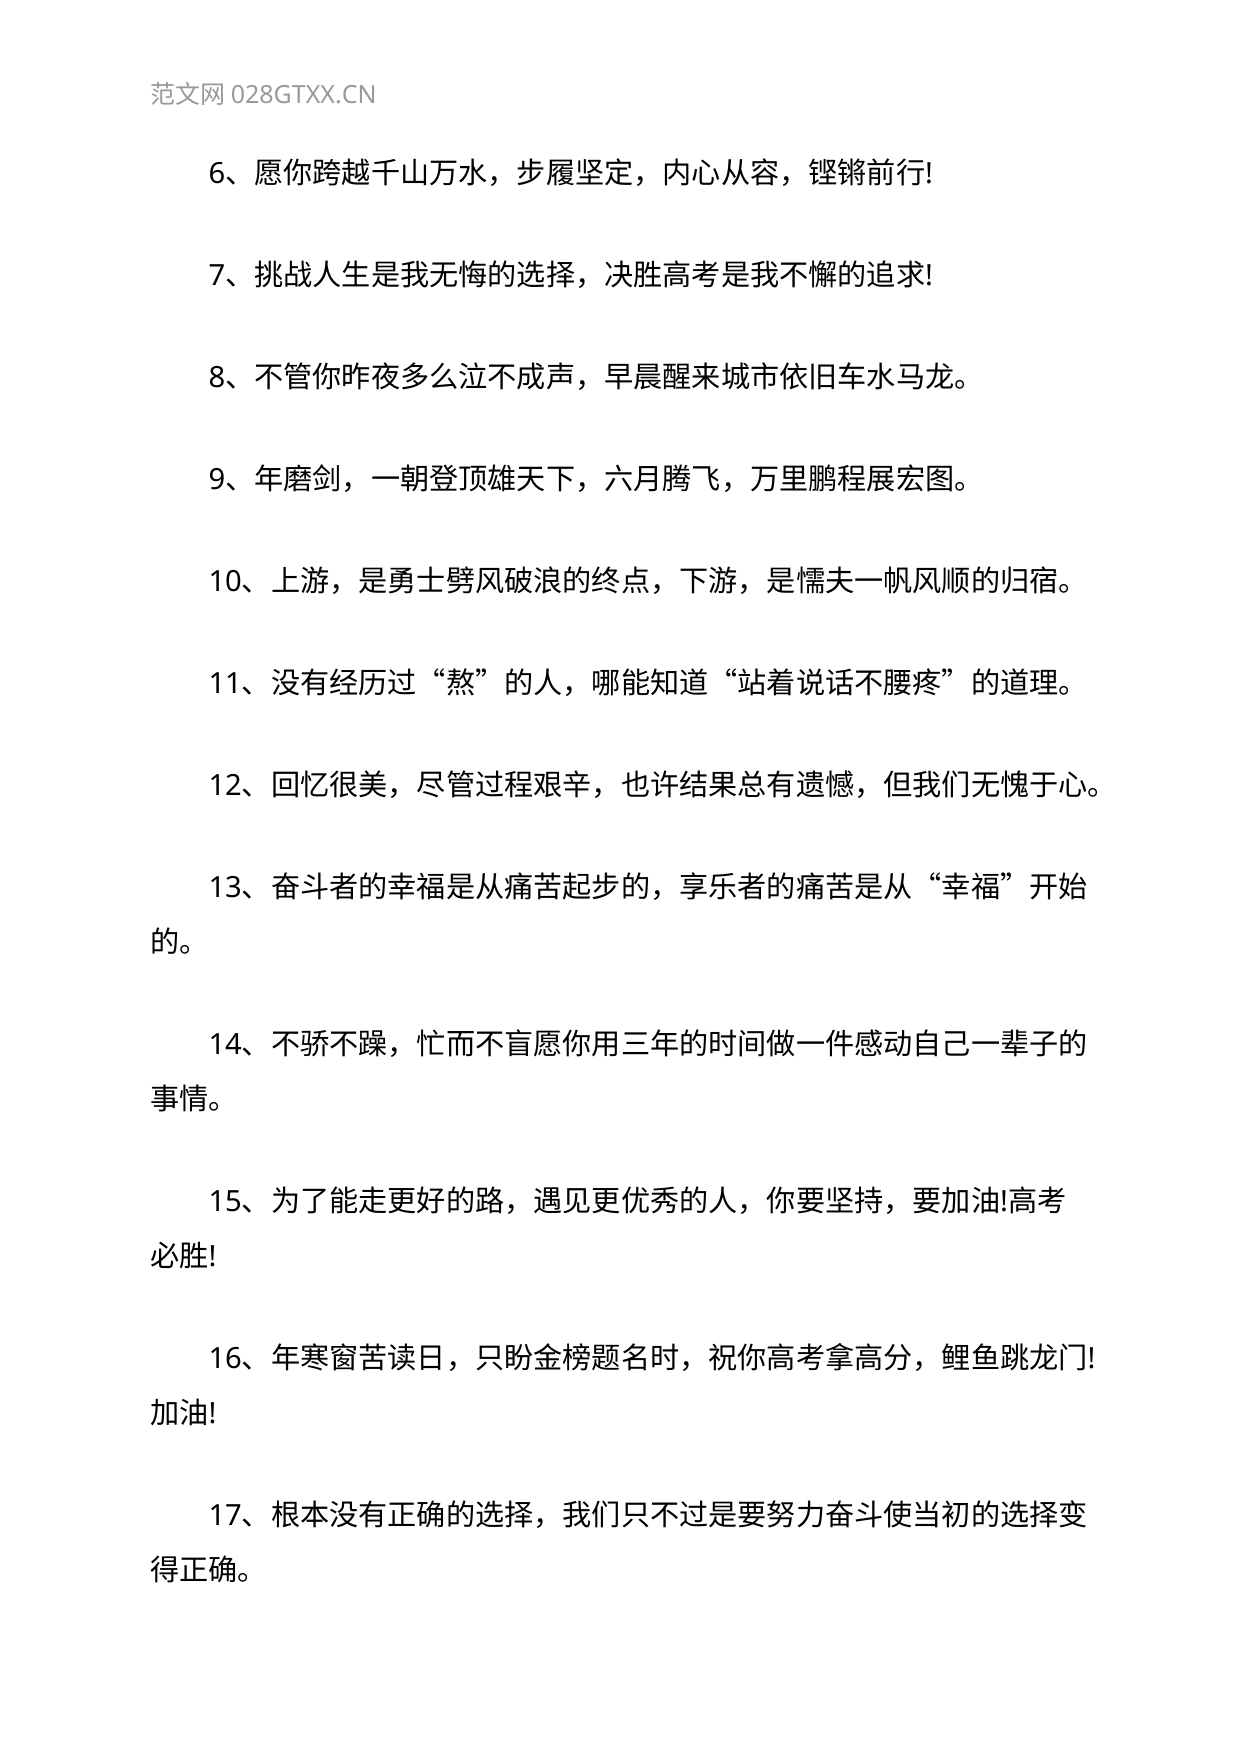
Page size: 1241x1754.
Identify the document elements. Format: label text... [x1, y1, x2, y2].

text 10、上游，是勇士劈风破浪的终点，下游，是懦夫一帆风顺的归宿。 [150, 558, 1090, 600]
text 17、根本没有正确的选择，我们只不过是要努力奋斗使当初的选择变得正确。 [150, 1491, 1090, 1589]
text 16、年寒窗苦读日，只盼金榜题名时，祝你高考拿高分，鲤鱼跳龙门!加油! [150, 1334, 1090, 1432]
text 12、回忆很美，尽管过程艰辛，也许结果总有遗憾，但我们无愧于心。 [150, 762, 1090, 804]
text 13、奋斗者的幸福是从痛苦起步的，享乐者的痛苦是从“幸福”开始的。 [150, 864, 1090, 961]
text 7、挑战人生是我无悔的选择，决胜高考是我不懈的追求! [150, 252, 1090, 294]
text 15、为了能走更好的路，遇见更优秀的人，你要坚持，要加油!高考必胜! [150, 1177, 1090, 1275]
text 6、愿你跨越千山万水，步履坚定，内心从容，铿锵前行! [150, 150, 1090, 192]
text 11、没有经历过“熬”的人，哪能知道“站着说话不腰疼”的道理。 [150, 660, 1090, 702]
text 8、不管你昨夜多么泣不成声，早晨醒来城市依旧车水马龙。 [150, 354, 1090, 396]
text 9、年磨剑，一朝登顶雄天下，六月腾飞，万里鹏程展宏图。 [150, 456, 1090, 498]
text 14、不骄不躁，忙而不盲愿你用三年的时间做一件感动自己一辈子的事情。 [150, 1021, 1090, 1118]
